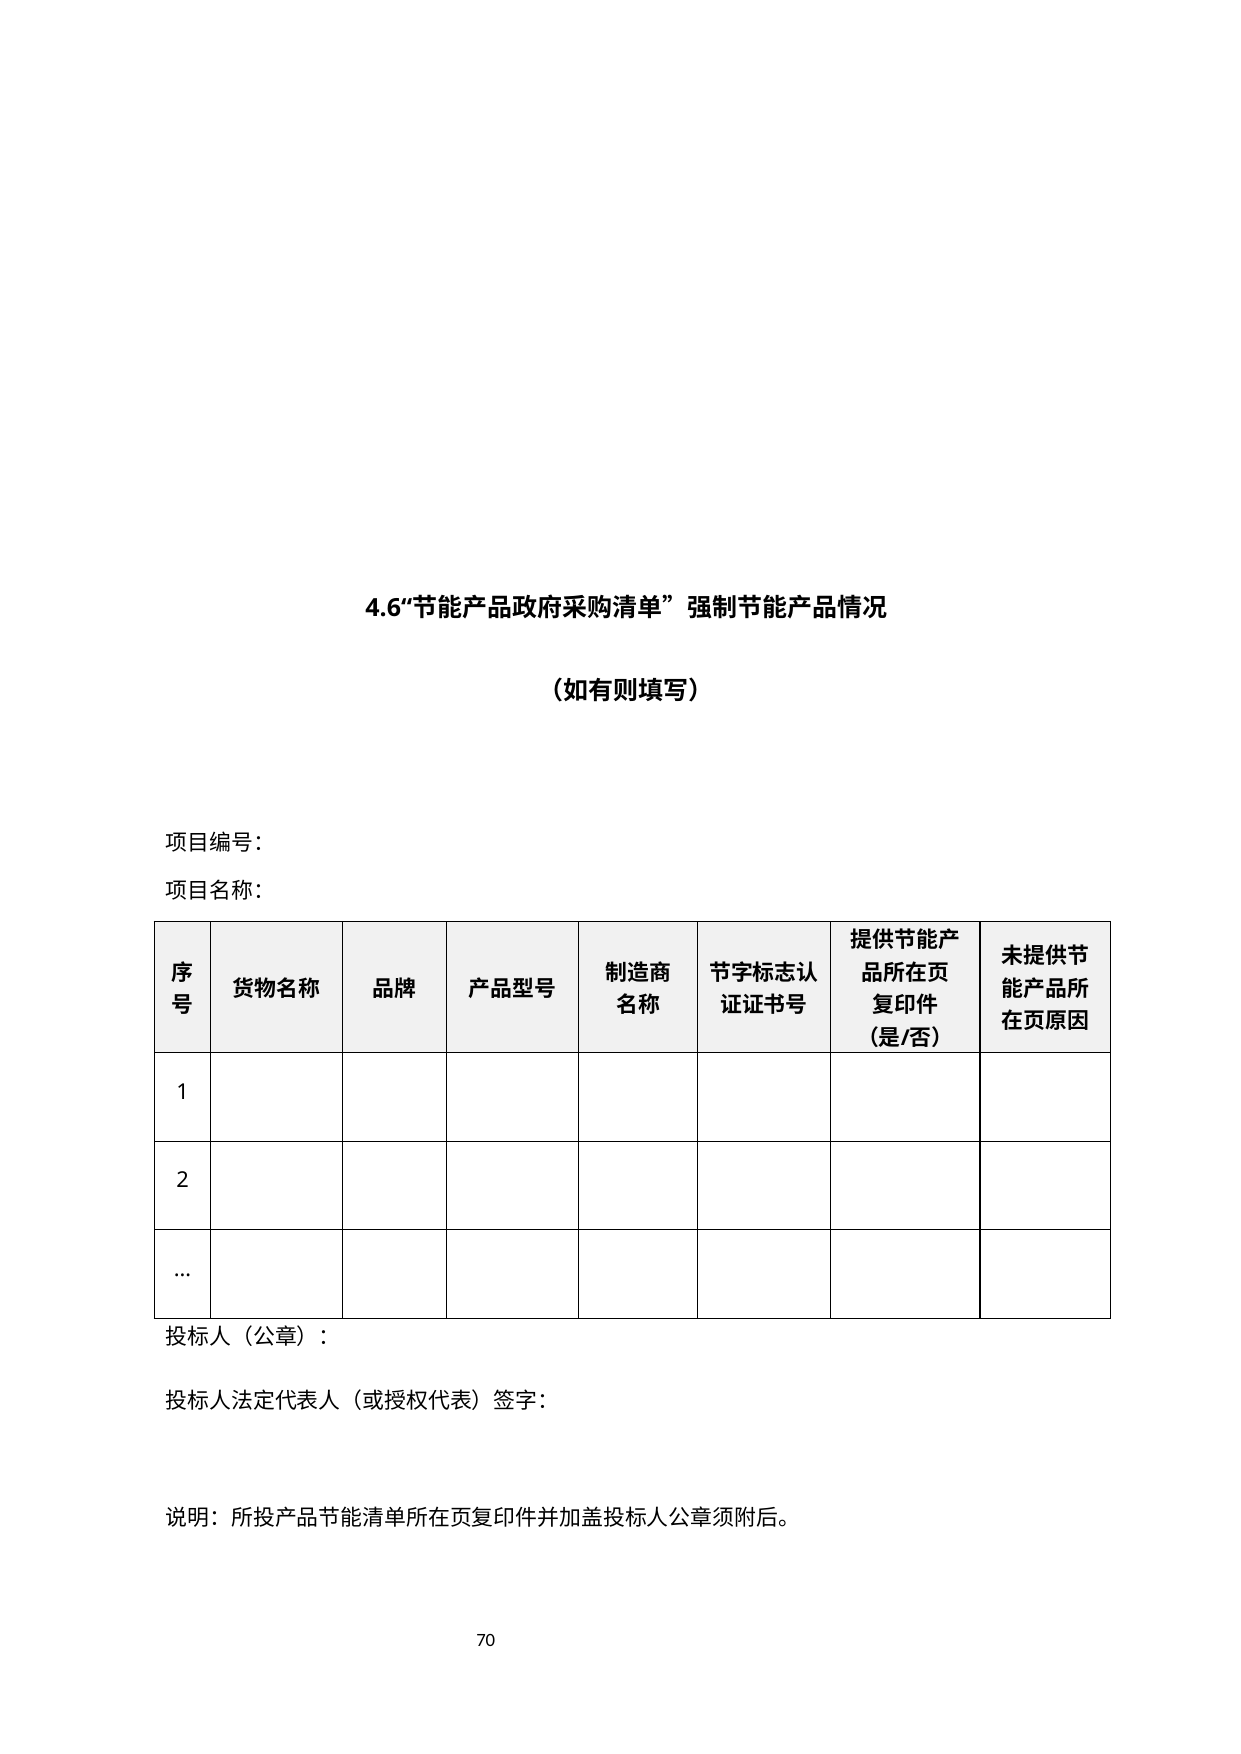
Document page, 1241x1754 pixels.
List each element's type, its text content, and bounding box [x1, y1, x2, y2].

table_cell [579, 1230, 697, 1318]
table_cell [981, 1053, 1110, 1141]
text 项目编号： [165, 824, 1087, 857]
text 投标人（公章）： [165, 1319, 1087, 1351]
table_header 货物名称 [211, 922, 342, 1052]
table_cell [211, 1142, 342, 1229]
table_header 品牌 [343, 922, 446, 1052]
table_header 制造商 名称 [579, 922, 697, 1052]
table_cell [579, 1053, 697, 1141]
table_cell [698, 1142, 830, 1229]
table_cell [579, 1142, 697, 1229]
table_cell [831, 1230, 979, 1318]
table_cell [831, 1053, 979, 1141]
table_cell … [155, 1230, 210, 1318]
table_cell [343, 1142, 446, 1229]
table_header 提供节能产品所在页 复印件 （是/否） [831, 922, 979, 1052]
table_cell [831, 1142, 979, 1229]
text 项目名称： [165, 872, 1087, 905]
text 4.6“节能产品政府采购清单”强制节能产品情况 [165, 573, 1087, 638]
table_header 节字标志认证证书号 [698, 922, 830, 1052]
table_header 未提供节能产品所在页原因 [981, 922, 1110, 1052]
table_cell [343, 1230, 446, 1318]
table_header 序号 [155, 922, 210, 1052]
table_cell [211, 1230, 342, 1318]
table_cell [447, 1053, 578, 1141]
table_cell [447, 1230, 578, 1318]
table_header 产品型号 [447, 922, 578, 1052]
table_cell [343, 1053, 446, 1141]
table_cell 1 [155, 1053, 210, 1141]
text 投标人法定代表人（或授权代表）签字： [165, 1383, 1087, 1416]
table_cell [698, 1230, 830, 1318]
text （如有则填写） [165, 656, 1087, 721]
table_cell [211, 1053, 342, 1141]
text 说明：所投产品节能清单所在页复印件并加盖投标人公章须附后。 [165, 1499, 1087, 1532]
table_cell 2 [155, 1142, 210, 1229]
table_cell [981, 1142, 1110, 1229]
table_cell [447, 1142, 578, 1229]
table_cell [981, 1230, 1110, 1318]
table_cell [698, 1053, 830, 1141]
